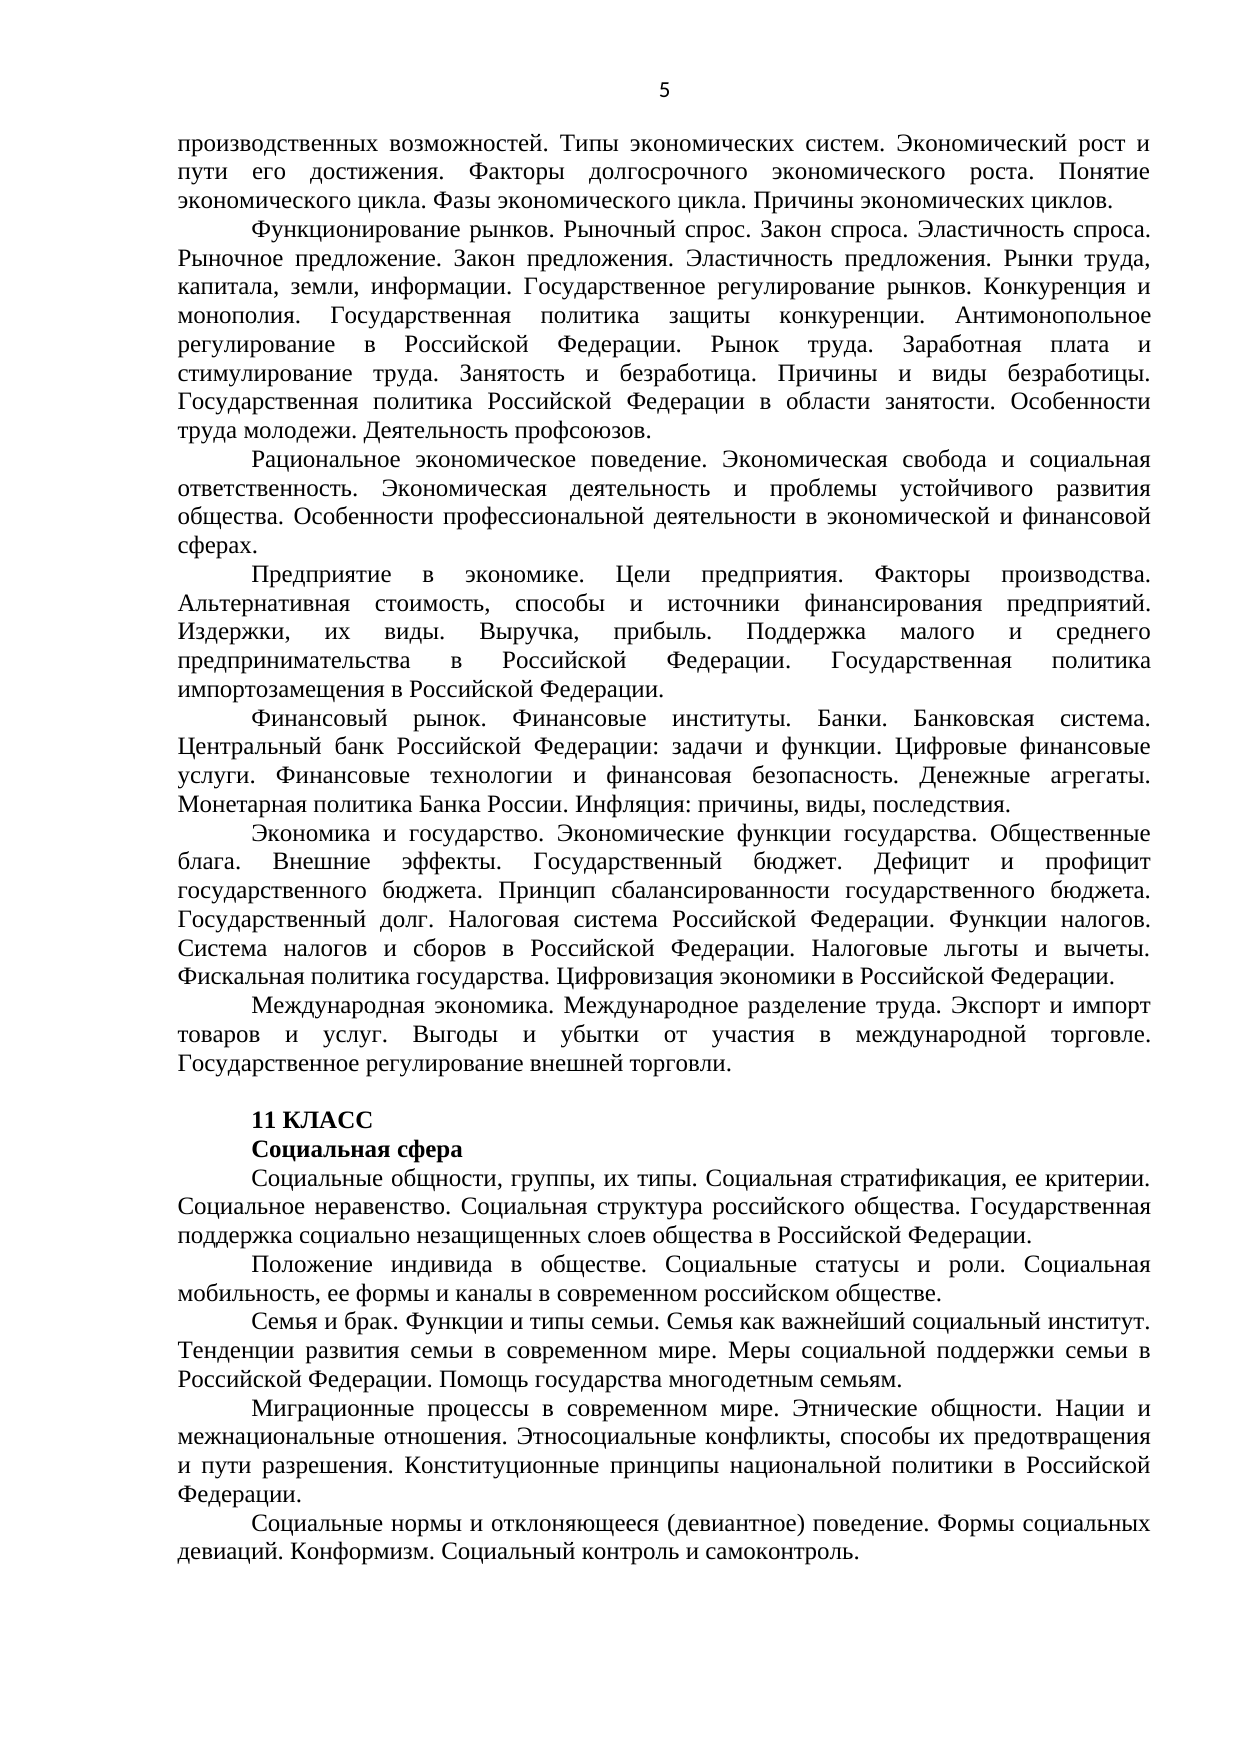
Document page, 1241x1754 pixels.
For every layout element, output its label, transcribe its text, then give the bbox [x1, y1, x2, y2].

text Рациональное экономическое поведение. Экономическая свобода и социальная ответственность. Экономическая деятельность и проблемы устойчивого развития общества. Особенности профессиональной деятельности в экономической и финансовой сферах. [177, 444, 1152, 559]
text Функционирование рынков. Рыночный спрос. Закон спроса. Эластичность спроса. Рыночное предложение. Закон предложения. Эластичность предложения. Рынки труда, капитала, земли, информации. Государственное регулирование рынков. Конкуренция и монополия. Государственная политика защиты конкуренции. Антимонопольное регулирование в Российской Федерации. Рынок труда. Заработная плата и стимулирование труда. Занятость и безработица. Причины и виды безработицы. Государственная политика Российской Федерации в области занятости. Особенности труда молодежи. Деятельность профсоюзов. [177, 214, 1152, 444]
text Социальная сфера [177, 1134, 1152, 1163]
text Международная экономика. Международное разделение труда. Экспорт и импорт товаров и услуг. Выгоды и убытки от участия в международной торговле. Государственное регулирование внешней торговли. [177, 990, 1152, 1076]
text Социальные нормы и отклоняющееся (девиантное) поведение. Формы социальных девиаций. Конформизм. Социальный контроль и самоконтроль. [177, 1508, 1152, 1565]
text Положение индивида в обществе. Социальные статусы и роли. Социальная мобильность, ее формы и каналы в современном российском обществе. [177, 1249, 1152, 1306]
text Предприятие в экономике. Цели предприятия. Факторы производства. Альтернативная стоимость, способы и источники финансирования предприятий. Издержки, их виды. Выручка, прибыль. Поддержка малого и среднего предпринимательства в Российской Федерации. Государственная политика импортозамещения в Российской Федерации. [177, 559, 1152, 703]
text Семья и брак. Функции и типы семьи. Семья как важнейший социальный институт. Тенденции развития семьи в современном мире. Меры социальной поддержки семьи в Российской Федерации. Помощь государства многодетным семьям. [177, 1306, 1152, 1393]
text 11 КЛАСС [177, 1105, 1152, 1134]
text Экономика и государство. Экономические функции государства. Общественные блага. Внешние эффекты. Государственный бюджет. Дефицит и профицит государственного бюджета. Принцип сбалансированности государственного бюджета. Государственный долг. Налоговая система Российской Федерации. Функции налогов. Система налогов и сборов в Российской Федерации. Налоговые льготы и вычеты. Фискальная политика государства. Цифровизация экономики в Российской Федерации. [177, 818, 1152, 990]
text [177, 128, 1152, 214]
text Финансовый рынок. Финансовые институты. Банки. Банковская система. Центральный банк Российской Федерации: задачи и функции. Цифровые финансовые услуги. Финансовые технологии и финансовая безопасность. Денежные агрегаты. Монетарная политика Банка России. Инфляция: причины, виды, последствия. [177, 703, 1152, 818]
text Социальные общности, группы, их типы. Социальная стратификация, ее критерии. Социальное неравенство. Социальная структура российского общества. Государственная поддержка социально незащищенных слоев общества в Российской Федерации. [177, 1163, 1152, 1249]
text Миграционные процессы в современном мире. Этнические общности. Нации и межнациональные отношения. Этносоциальные конфликты, способы их предотвращения и пути разрешения. Конституционные принципы национальной политики в Российской Федерации. [177, 1393, 1152, 1508]
